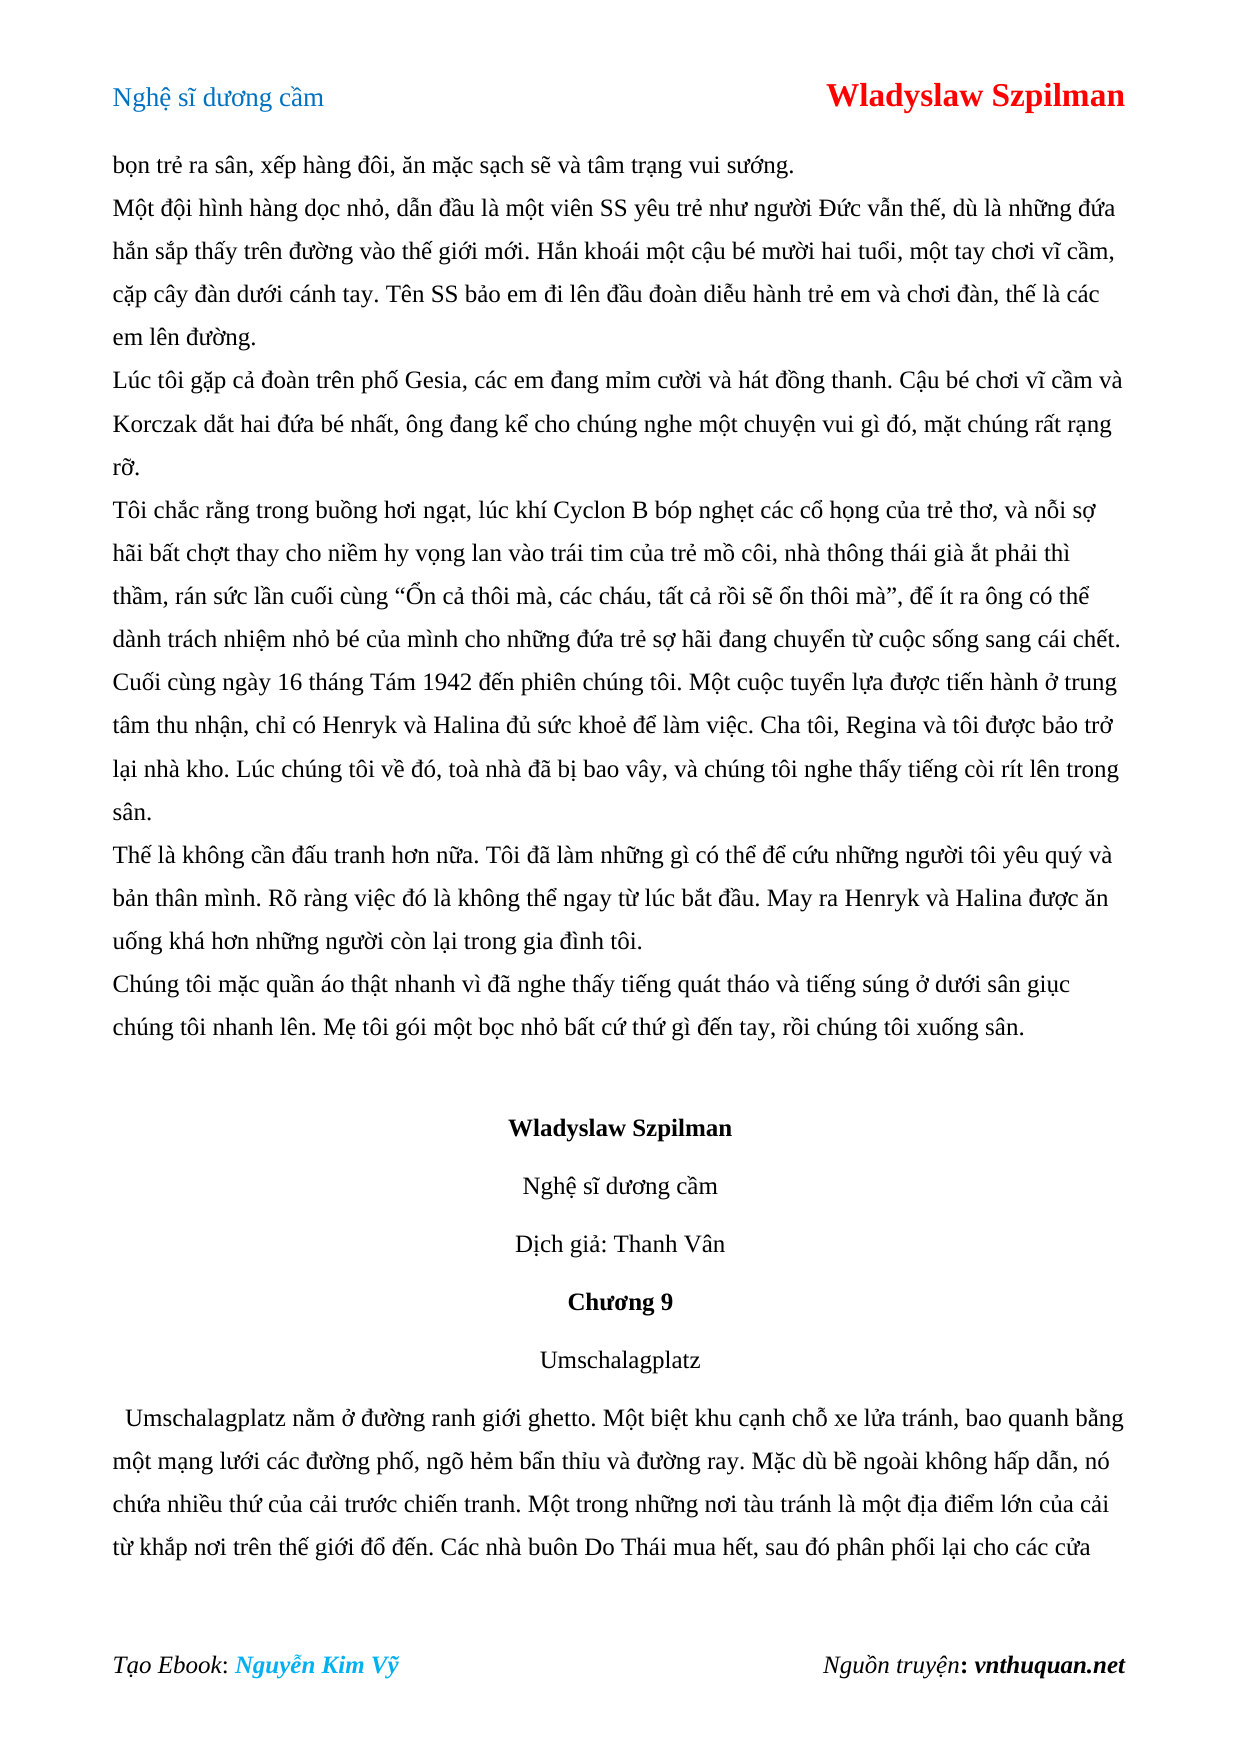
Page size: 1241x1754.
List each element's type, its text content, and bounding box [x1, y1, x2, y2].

text Dịch giả: Thanh Vân [112, 1229, 1128, 1258]
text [112, 150, 1128, 1041]
text Umschalagplatz [112, 1345, 1128, 1374]
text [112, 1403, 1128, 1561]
text Nghệ sĩ dương cầm [112, 1171, 1128, 1200]
text Chương 9 [112, 1287, 1128, 1316]
text Wladyslaw Szpilman [112, 1113, 1128, 1142]
